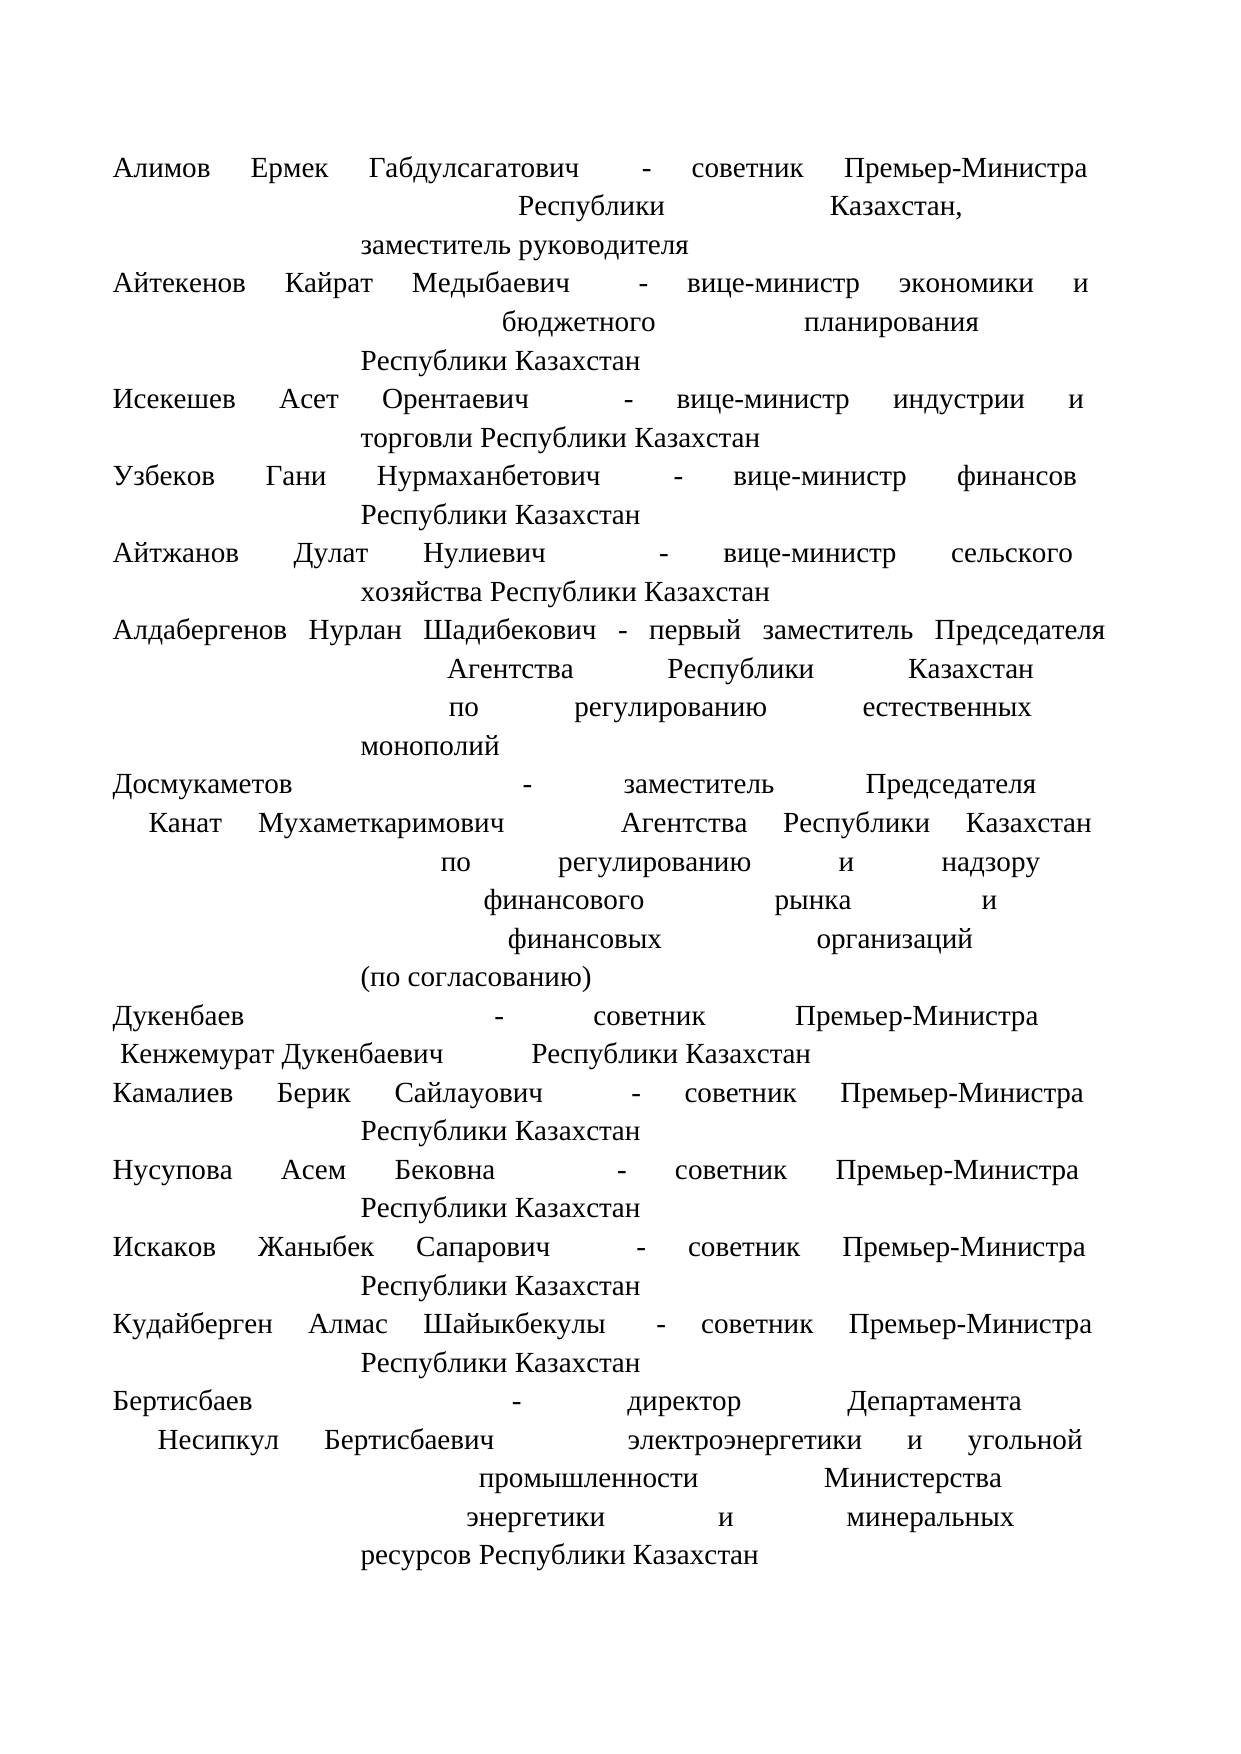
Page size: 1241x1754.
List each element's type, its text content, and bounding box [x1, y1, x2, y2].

text Айтекенов Кайрат Медыбаевич - вице-министр экономики и бюджетного планирования Республики Казахстан [112, 266, 1128, 376]
text Дукенбаев - советник Премьер-Министра Кенжемурат Дукенбаевич Республики Казахстан [112, 998, 1128, 1070]
text Бертисбаев - директор Департамента Несипкул Бертисбаевич электроэнергетики и угольной промышленности Министерства энергетики и минеральных ресурсов Республики Казахстан [112, 1383, 1128, 1571]
text Узбеков Гани Нурмаханбетович - вице-министр финансов Республики Казахстан [112, 458, 1128, 530]
text Искаков Жаныбек Сапарович - советник Премьер-Министра Республики Казахстан [112, 1229, 1128, 1301]
text Камалиев Берик Сайлауович - советник Премьер-Министра Республики Казахстан [112, 1075, 1128, 1147]
text Кудайберген Алмас Шайыкбекулы - советник Премьер-Министра Республики Казахстан [112, 1306, 1128, 1378]
text Алимов Ермек Габдулсагатович - советник Премьер-Министра Республики Казахстан, заместитель руководителя [112, 150, 1128, 261]
text Айтжанов Дулат Нулиевич - вице-министр сельского хозяйства Республики Казахстан [112, 535, 1128, 607]
text Алдабергенов Нурлан Шадибекович - первый заместитель Председателя Агентства Республики Казахстан по регулированию естественных монополий [112, 612, 1128, 762]
text Досмукаметов - заместитель Председателя Канат Мухаметкаримович Агентства Республики Казахстан по регулированию и надзору финансового рынка и финансовых организаций (по согласованию) [112, 767, 1128, 993]
text Исекешев Асет Орентаевич - вице-министр индустрии и торговли Республики Казахстан [112, 381, 1128, 453]
text Нусупова Асем Бековна - советник Премьер-Министра Республики Казахстан [112, 1152, 1128, 1224]
